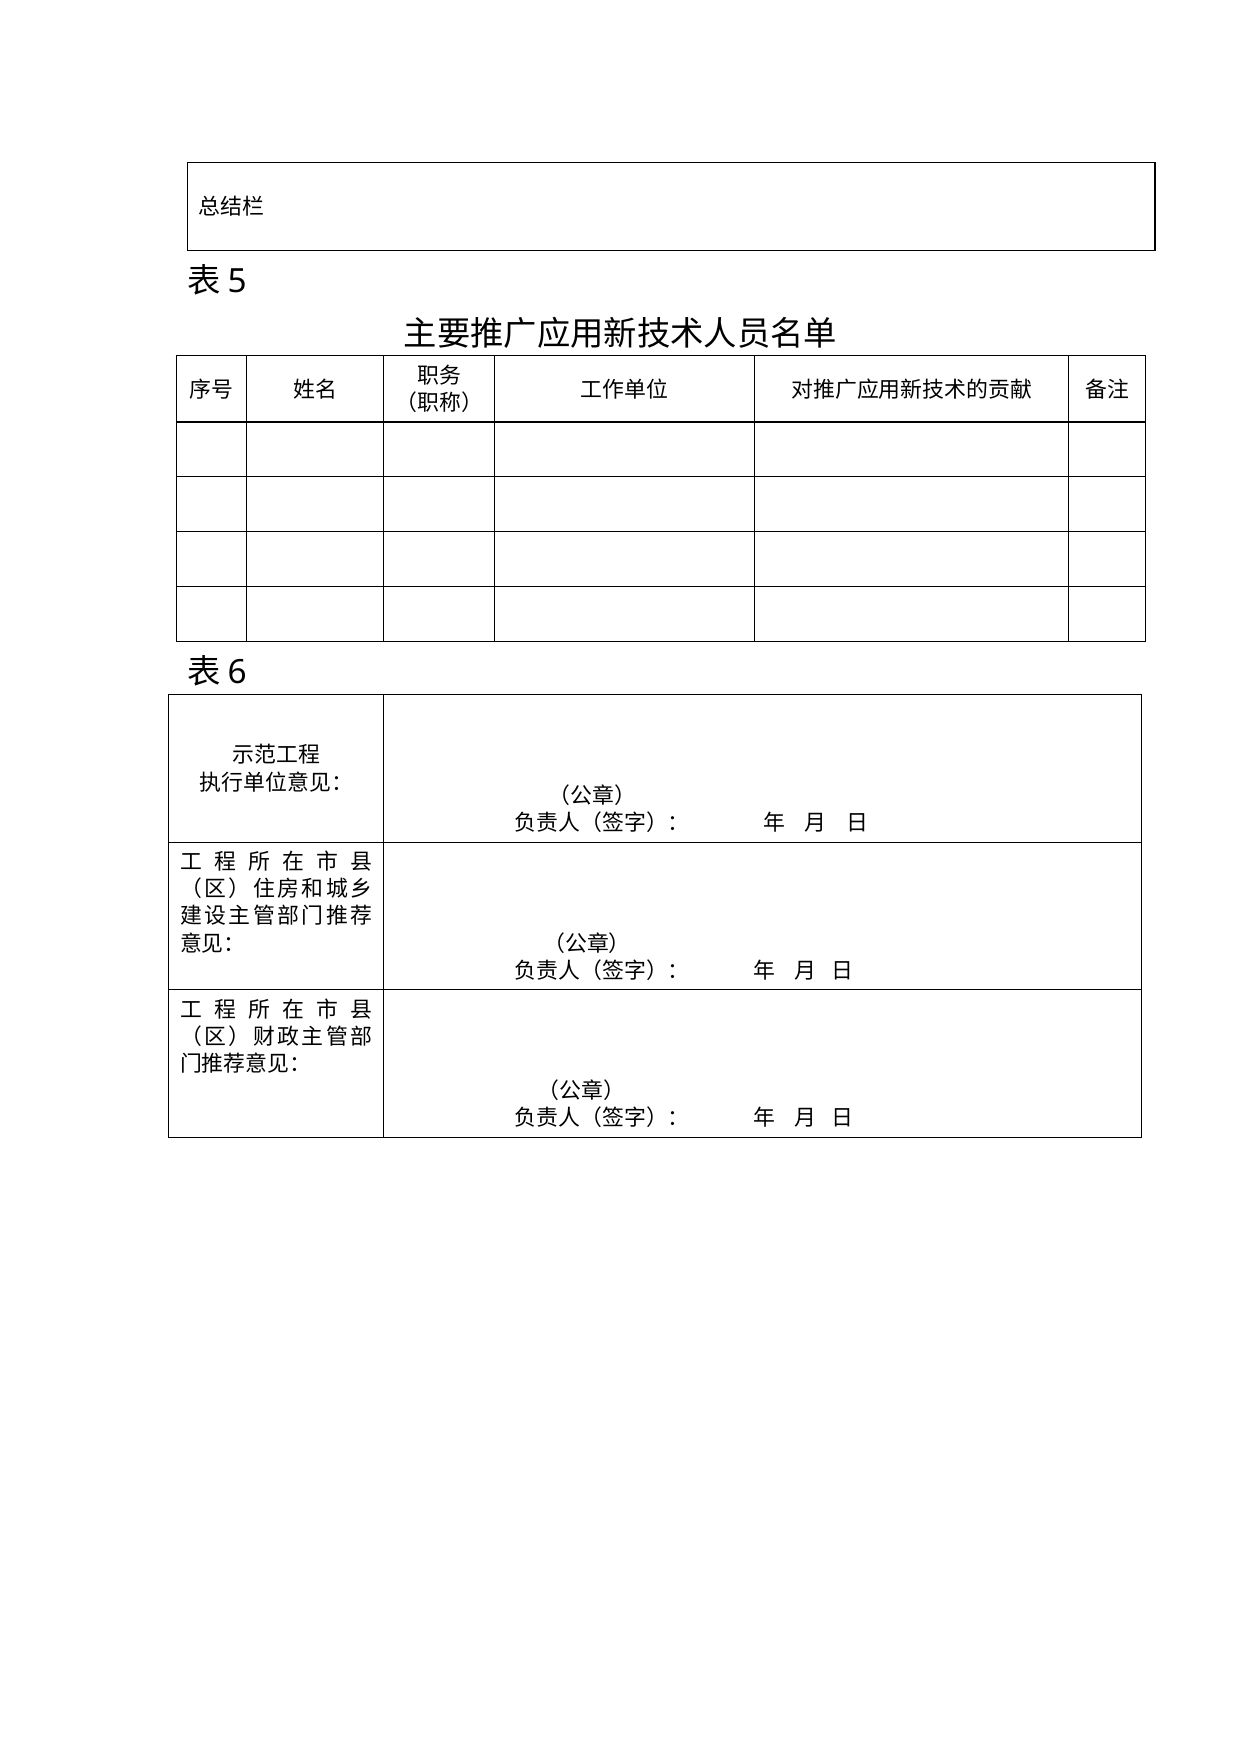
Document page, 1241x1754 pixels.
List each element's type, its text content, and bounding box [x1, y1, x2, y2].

table_cell （公章） 负责人（签字）： 年 月 日 [384, 990, 1141, 1137]
table_header 姓名 [247, 356, 383, 421]
table_cell [177, 477, 246, 531]
table_header 工作单位 [495, 356, 754, 421]
table_cell [247, 532, 383, 586]
table_cell [384, 532, 494, 586]
table_cell [247, 423, 383, 476]
table_cell 总结栏 [188, 163, 1154, 250]
table_cell [177, 587, 246, 641]
table_header 示范工程 执行单位意见： [169, 695, 383, 842]
table_cell [1069, 423, 1145, 476]
table_cell [755, 477, 1068, 531]
table_cell 工程所在市县（区）住房和城乡建设主管部门推荐意见： [169, 843, 383, 989]
table_cell [495, 477, 754, 531]
table_cell [384, 423, 494, 476]
table_header 备注 [1069, 356, 1145, 421]
table_cell [1069, 477, 1145, 531]
text 表6 [187, 642, 1053, 694]
table_header 序号 [177, 356, 246, 421]
text 表5 [187, 251, 1053, 303]
table_header 职务 （职称） [384, 356, 494, 421]
table_cell [755, 532, 1068, 586]
table_cell [177, 423, 246, 476]
table_cell [495, 587, 754, 641]
table_header 对推广应用新技术的贡献 [755, 356, 1068, 421]
table_cell [495, 423, 754, 476]
text 主要推广应用新技术人员名单 [187, 303, 1053, 355]
table_cell [247, 587, 383, 641]
table_cell [247, 477, 383, 531]
table_cell [1069, 587, 1145, 641]
table_cell [177, 532, 246, 586]
table_cell [755, 587, 1068, 641]
table_cell [384, 587, 494, 641]
table_cell 工程所在市县（区）财政主管部门推荐意见： [169, 990, 383, 1137]
table_cell （公章） 负责人（签字）： 年 月 日 [384, 843, 1141, 989]
table_cell [495, 532, 754, 586]
table_header （公章） 负责人（签字）： 年 月 日 [384, 695, 1141, 842]
table_cell [1069, 532, 1145, 586]
table_cell [384, 477, 494, 531]
table_cell [755, 423, 1068, 476]
